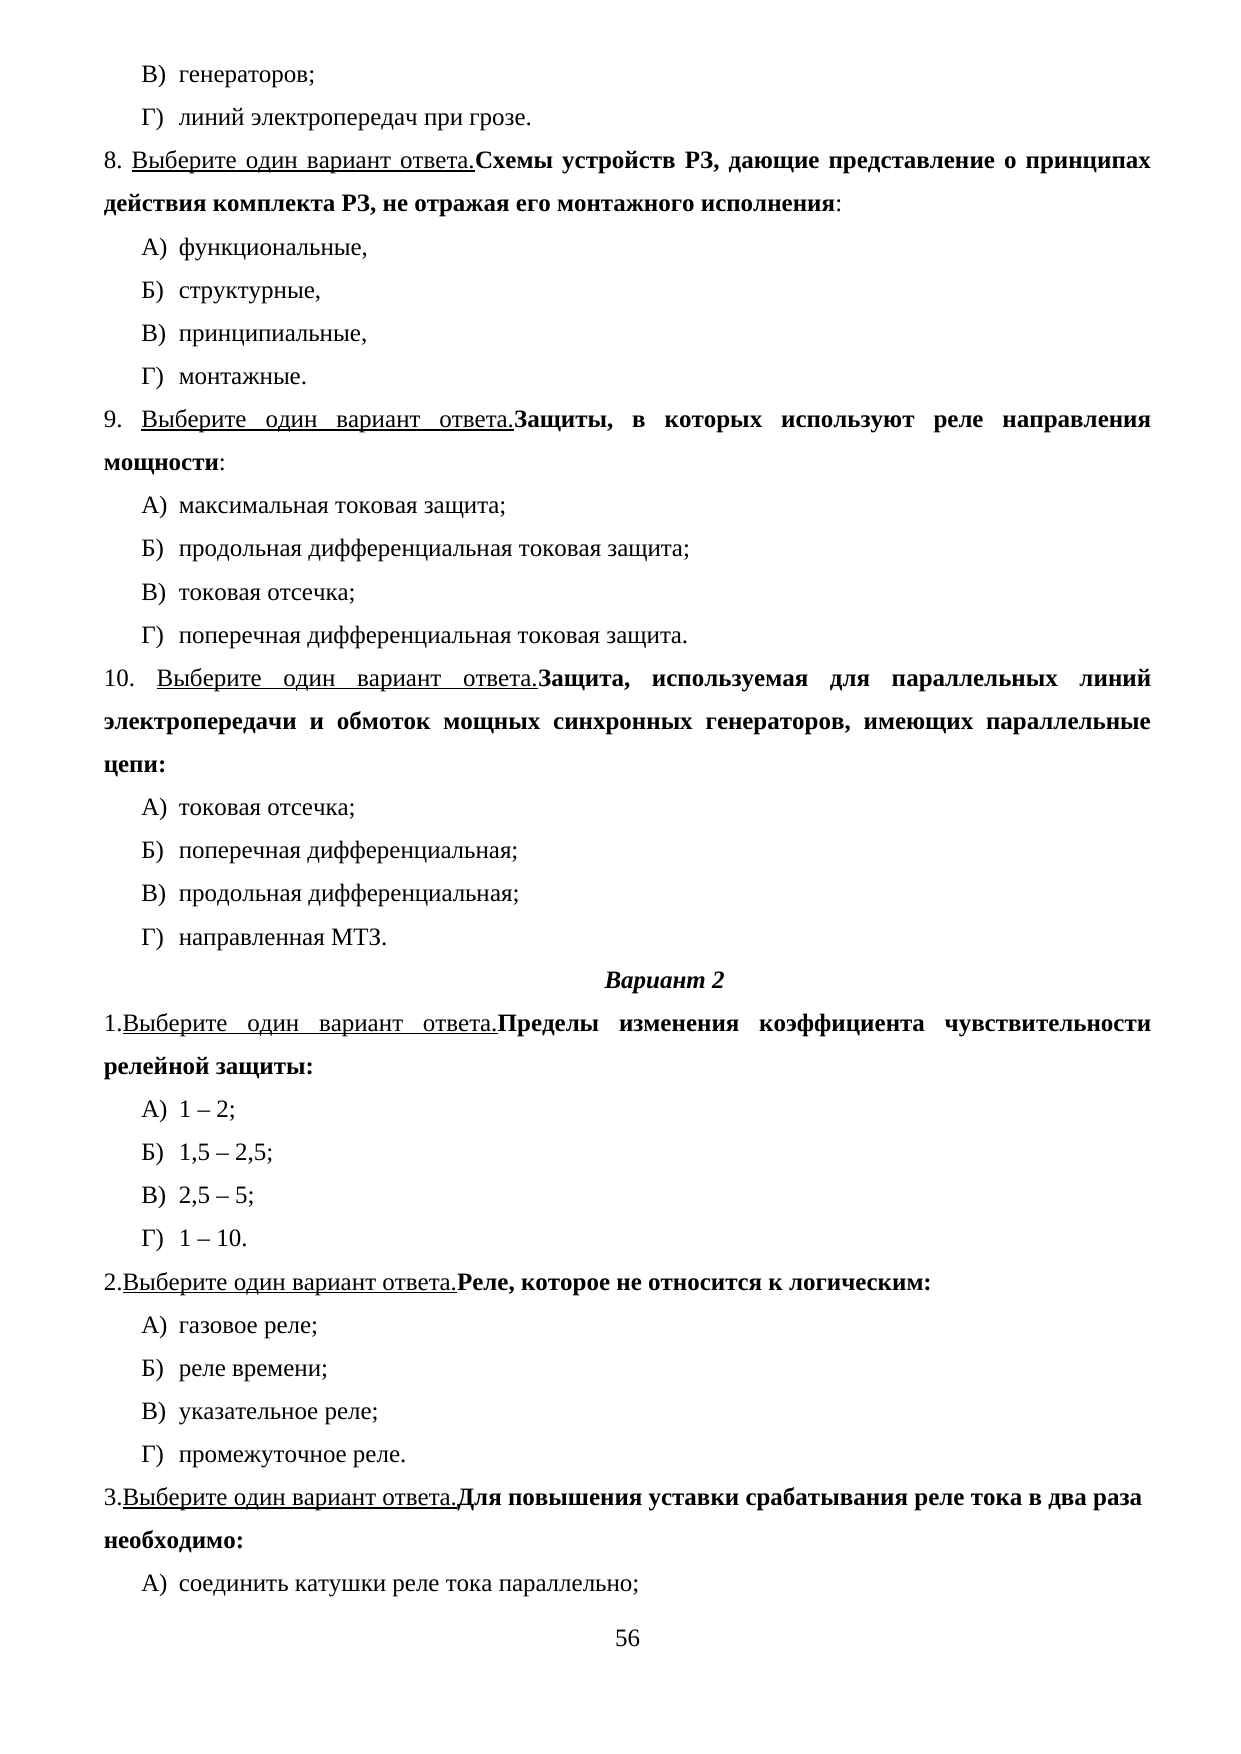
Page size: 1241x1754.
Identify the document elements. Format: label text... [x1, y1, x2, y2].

list линий электропередач при грозе. [141, 102, 1152, 131]
list продольная дифференциальная; [141, 878, 1152, 907]
text Вариант 2 [103, 965, 1152, 993]
list указательное реле; [141, 1396, 1152, 1425]
list 1,5 – 2,5; [141, 1137, 1152, 1166]
list 9. Выберите один вариант ответа.Защиты, в которых используют реле направления мощности: [103, 404, 1152, 476]
list продольная дифференциальная токовая защита; [141, 533, 1152, 562]
list функциональные, [141, 232, 1152, 260]
list токовая отсечка; [141, 577, 1152, 605]
list токовая отсечка; [141, 792, 1152, 821]
text 2.Выберите один вариант ответа.Реле, которое не относится к логическим: [103, 1267, 1152, 1295]
list 8. Выберите один вариант ответа.Схемы устройств РЗ, дающие представление о принципах действия комплекта РЗ, не отражая его монтажного исполнения: [103, 145, 1152, 217]
list поперечная дифференциальная; [141, 835, 1152, 864]
list газовое реле; [141, 1310, 1152, 1338]
list 10. Выберите один вариант ответа.Защита, используемая для параллельных линий электропередачи и обмоток мощных синхронных генераторов, имеющих параллельные цепи: [103, 663, 1152, 778]
list монтажные. [141, 361, 1152, 390]
text 3.Выберите один вариант ответа.Для повышения уставки срабатывания реле тока в два раза необходимо: [103, 1482, 1152, 1554]
list принципиальные, [141, 318, 1152, 347]
list соединить катушки реле тока параллельно; [141, 1568, 1152, 1597]
list направленная МТЗ. [141, 922, 1152, 950]
list структурные, [141, 275, 1152, 303]
list 1 – 2; [141, 1094, 1152, 1123]
list максимальная токовая защита; [141, 490, 1152, 519]
list генераторов; [141, 59, 1152, 88]
list 2,5 – 5; [141, 1180, 1152, 1209]
list реле времени; [141, 1353, 1152, 1382]
text 1.Выберите один вариант ответа.Пределы изменения коэффициента чувствительности релейной защиты: [103, 1008, 1152, 1080]
list 1 – 10. [141, 1223, 1152, 1252]
list поперечная дифференциальная токовая защита. [141, 620, 1152, 648]
list промежуточное реле. [141, 1439, 1152, 1468]
